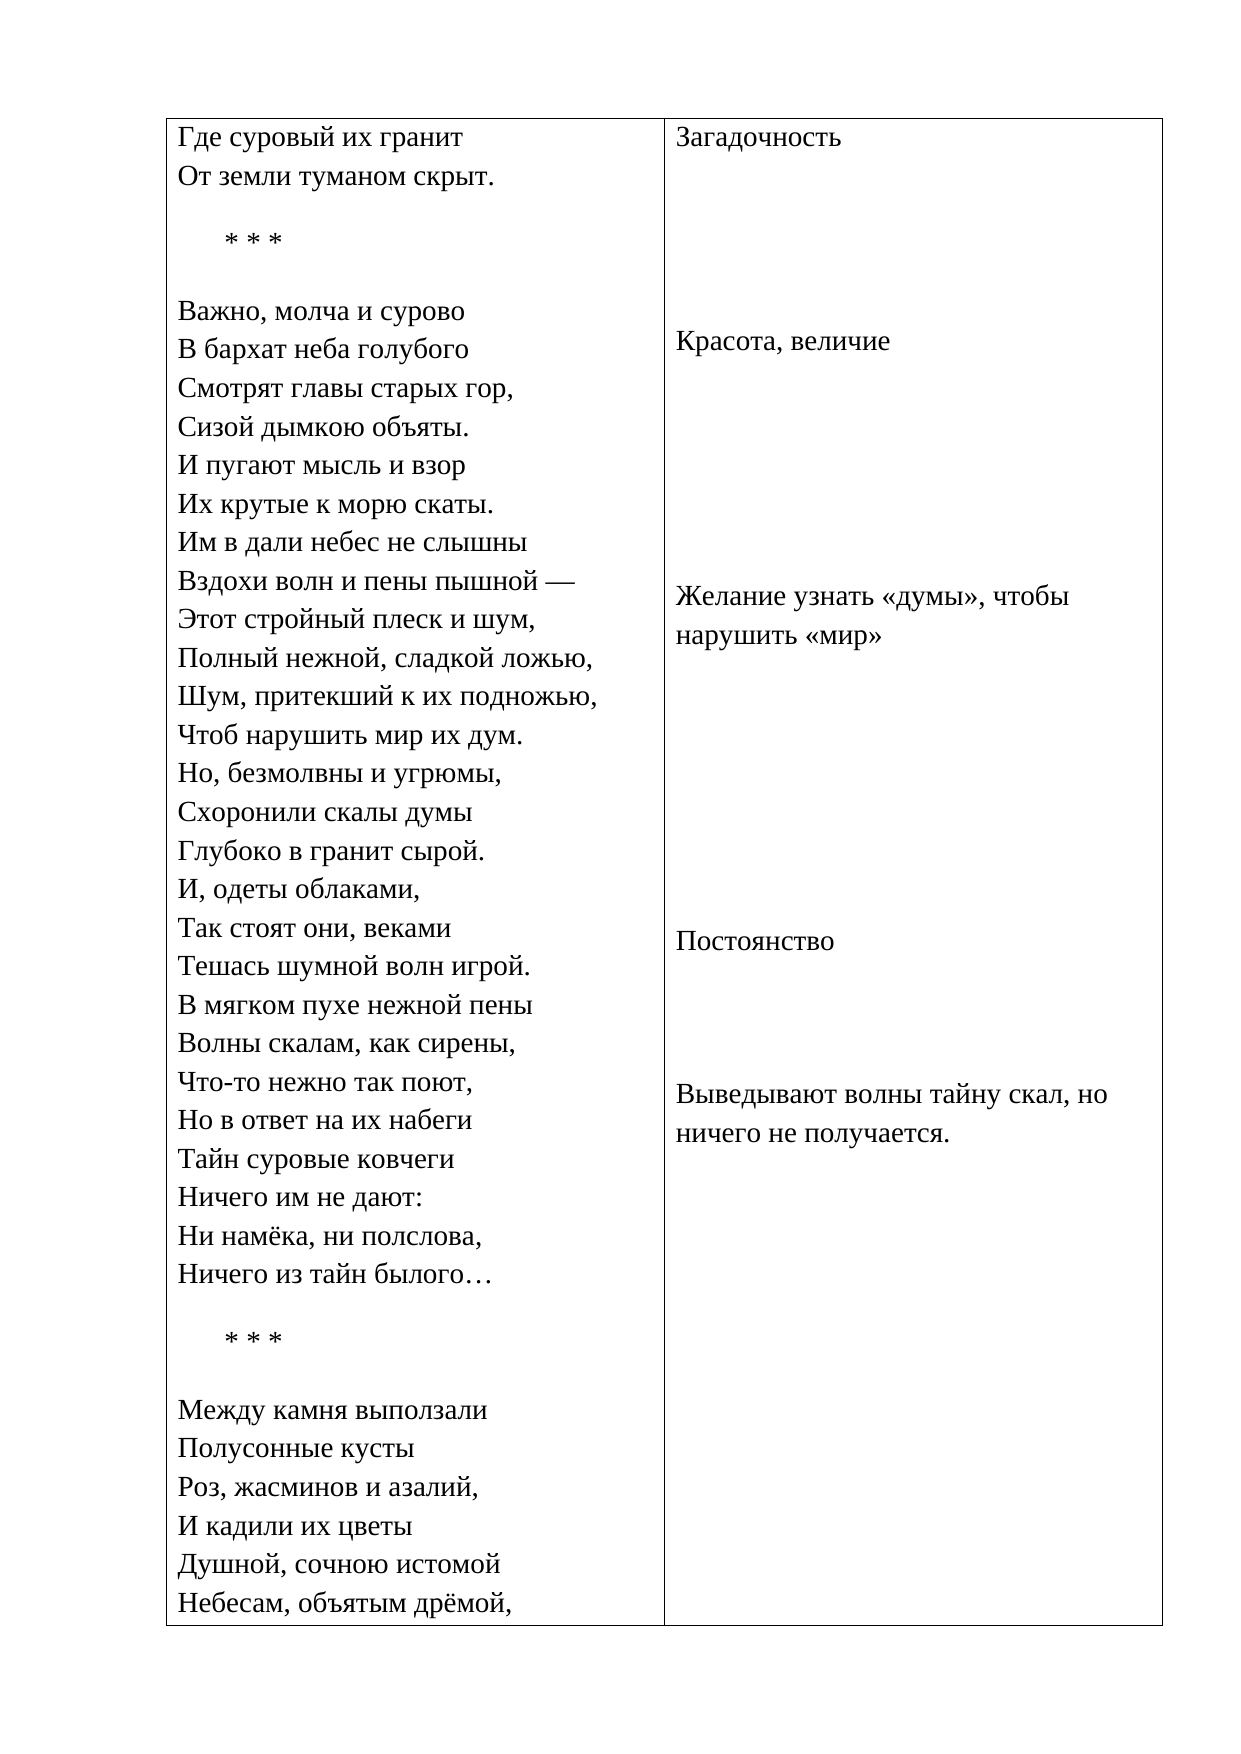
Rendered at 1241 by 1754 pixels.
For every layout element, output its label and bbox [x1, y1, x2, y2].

table_header [665, 119, 1162, 1625]
table_header [167, 119, 664, 1625]
